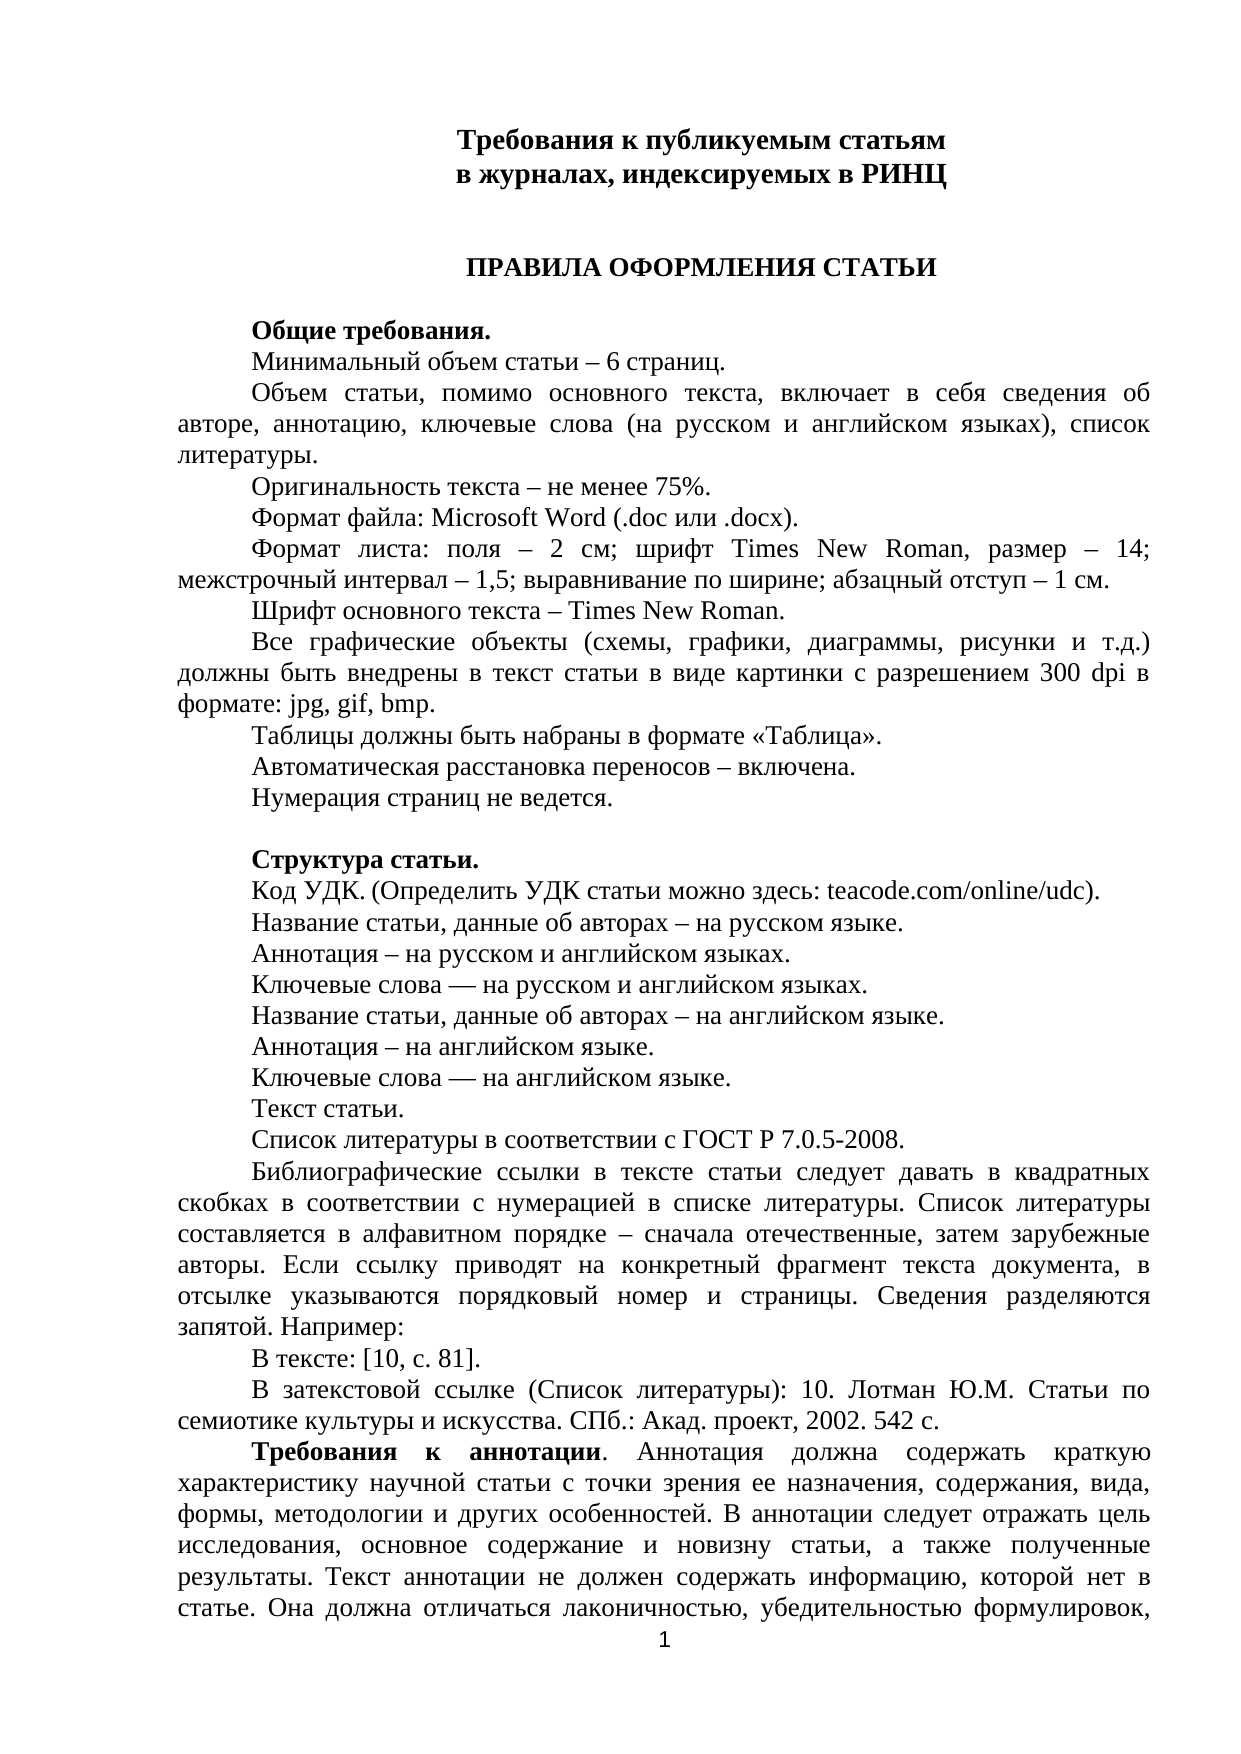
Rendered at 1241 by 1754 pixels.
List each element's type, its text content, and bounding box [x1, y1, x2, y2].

text Название статьи, данные об авторах – на английском языке. [177, 999, 1152, 1030]
text ПРАВИЛА ОФОРМЛЕНИЯ СТАТЬИ [177, 252, 1152, 283]
text Шрифт основного текста – Times New Roman. [177, 594, 1152, 625]
text Формат файла: Microsoft Word (.doc или .docx). [177, 501, 1152, 532]
text Название статьи, данные об авторах – на русском языке. [177, 906, 1152, 937]
text Формат листа: поля – 2 см; шрифт Times New Roman, размер – 14; межстрочный интервал – 1,5; выравнивание по ширине; абзацный отступ – 1 см. [177, 532, 1152, 594]
text Требования к публикуемым статьям [177, 122, 1152, 156]
text Структура статьи. [177, 843, 1152, 874]
text Код УДК. (Определить УДК статьи можно здесь: teacode.com/online/udc). [177, 874, 1152, 906]
text в журналах, индексируемых в РИНЦ [177, 156, 1152, 189]
text Ключевые слова — на английском языке. [177, 1061, 1152, 1092]
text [177, 1435, 1152, 1622]
text Аннотация – на русском и английском языках. [177, 937, 1152, 968]
text Библиографические ссылки в тексте статьи следует давать в квадратных скобках в соответствии с нумерацией в списке литературы. Список литературы составляется в алфавитном порядке – сначала отечественные, затем зарубежные авторы. Если ссылку приводят на конкретный фрагмент текста документа, в отсылке указываются порядковый номер и страницы. Сведения разделяются запятой. Например: [177, 1155, 1152, 1342]
text Текст статьи. [177, 1092, 1152, 1124]
text Все графические объекты (схемы, графики, диаграммы, рисунки и т.д.) должны быть внедрены в текст статьи в виде картинки с разрешением 300 dpi в формате: jpg, gif, bmp. [177, 625, 1152, 719]
text Автоматическая расстановка переносов – включена. [177, 750, 1152, 781]
text Минимальный объем статьи – 6 страниц. [177, 345, 1152, 376]
text Таблицы должны быть набраны в формате «Таблица». [177, 719, 1152, 750]
text Ключевые слова — на русском и английском языках. [177, 968, 1152, 999]
text Аннотация – на английском языке. [177, 1030, 1152, 1061]
text В затекстовой ссылке (Список литературы): 10. Лотман Ю.М. Статьи по семиотике культуры и искусства. СПб.: Акад. проект, 2002. 542 с. [177, 1373, 1152, 1435]
text Нумерация страниц не ведется. [177, 781, 1152, 812]
text Оригинальность текста – не менее 75%. [177, 469, 1152, 501]
text Список литературы в соответствии с ГОСТ Р 7.0.5-2008. [177, 1124, 1152, 1155]
text Общие требования. [177, 314, 1152, 345]
text В тексте: [10, с. 81]. [177, 1342, 1152, 1373]
text Объем статьи, помимо основного текста, включает в себя сведения об авторе, аннотацию, ключевые слова (на русском и английском языках), список литературы. [177, 376, 1152, 469]
